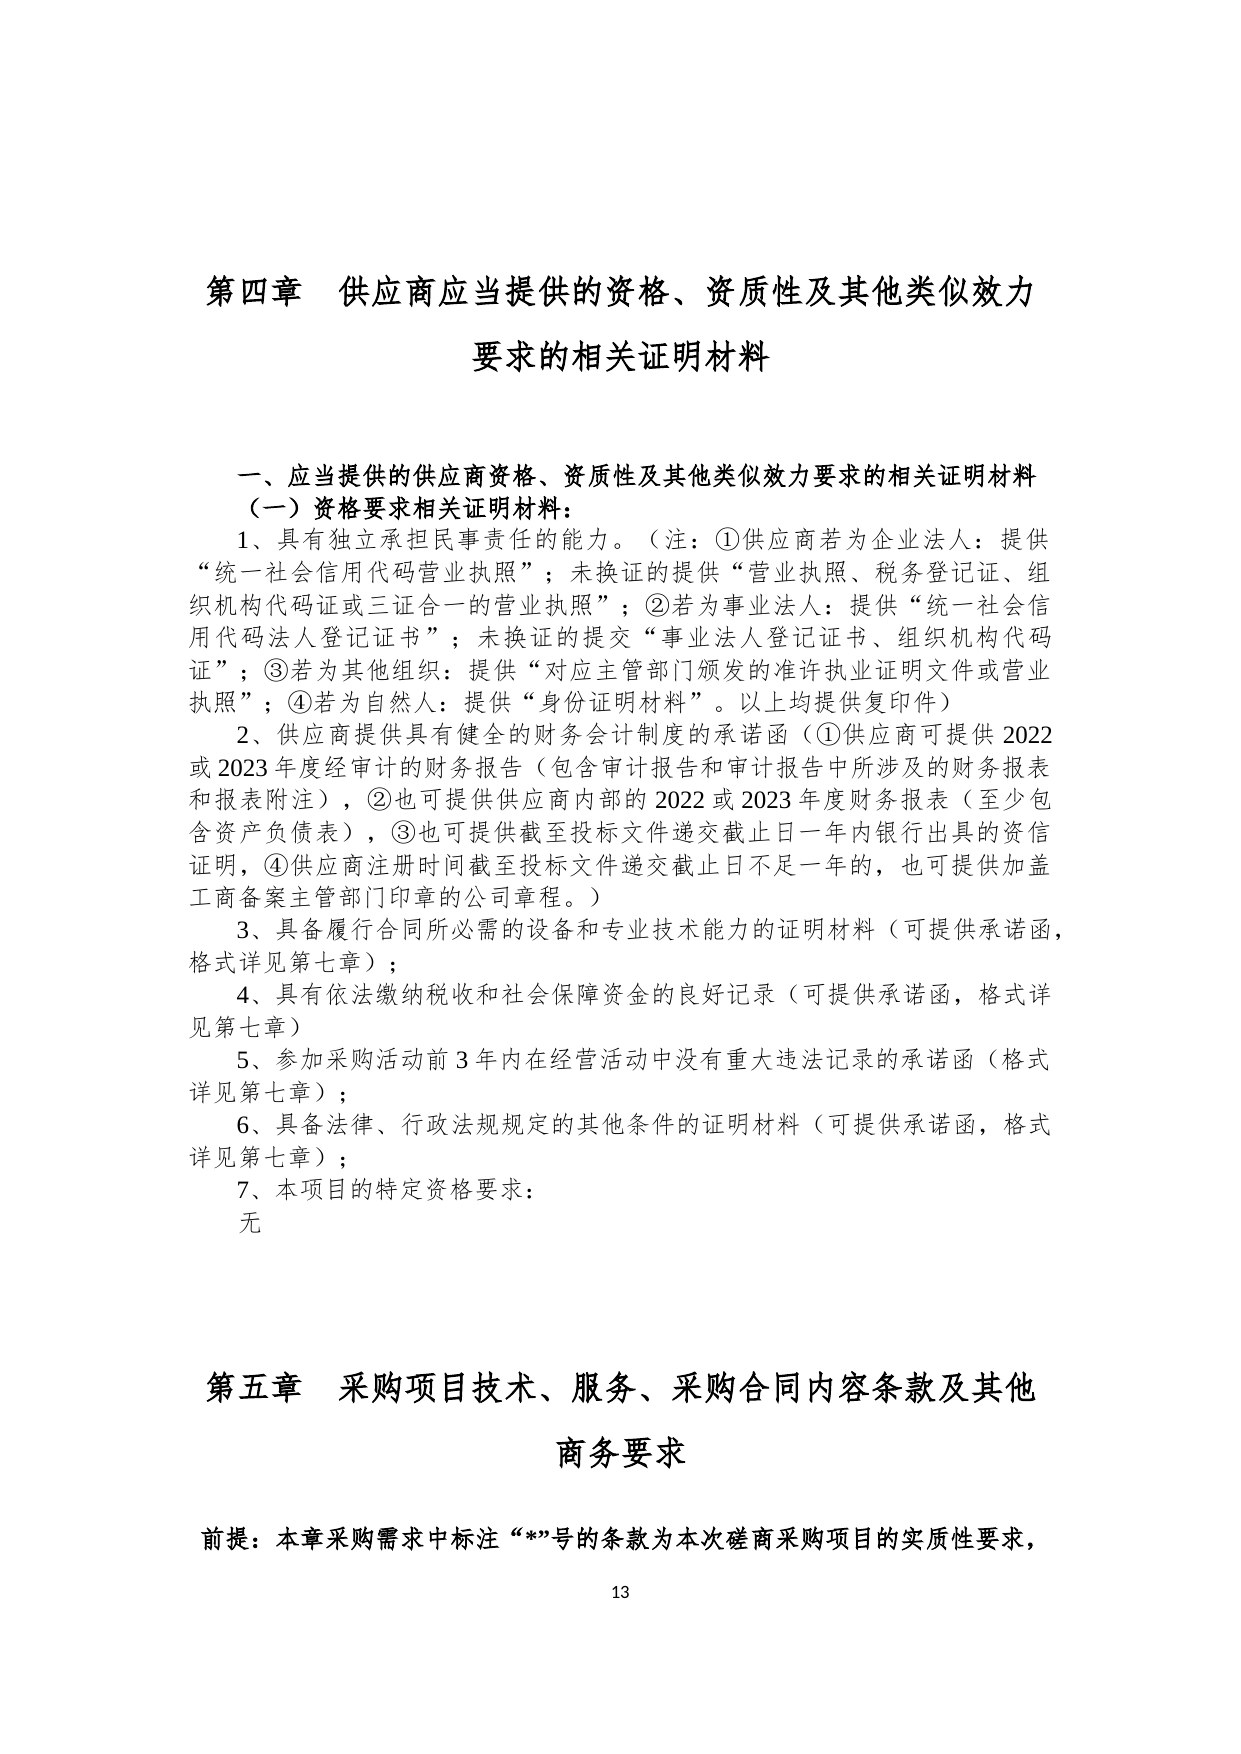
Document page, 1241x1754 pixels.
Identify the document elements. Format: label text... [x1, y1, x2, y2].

text 2、供应商提供具有健全的财务会计制度的承诺函（①供应商可提供2022或2023年度经审计的财务报告（包含审计报告和审计报告中所涉及的财务报表和报表附注），②也可提供供应商内部的2022或2023年度财务报表（至少包含资产负债表），③也可提供截至投标文件递交截止日一年内银行出具的资信证明，④供应商注册时间截至投标文件递交截止日不足一年的，也可提供加盖工商备案主管部门印章的公司章程。） [187, 717, 1053, 912]
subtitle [187, 1521, 1053, 1554]
text 7、本项目的特定资格要求： [187, 1172, 1053, 1205]
title 无 [187, 1205, 1053, 1237]
text 一、应当提供的供应商资格、资质性及其他类似效力要求的相关证明材料 [187, 457, 1053, 490]
text （一）资格要求相关证明材料： [187, 490, 1053, 522]
title 第四章 供应商应当提供的资格、资质性及其他类似效力要求的相关证明材料 [187, 256, 1053, 386]
text 1、具有独立承担民事责任的能力。（注：①供应商若为企业法人：提供“统一社会信用代码营业执照”；未换证的提供“营业执照、税务登记证、组织机构代码证或三证合一的营业执照”；②若为事业法人：提供“统一社会信用代码法人登记证书”；未换证的提交“事业法人登记证书、组织机构代码证”；③若为其他组织：提供“对应主管部门颁发的准许执业证明文件或营业执照”；④若为自然人：提供“身份证明材料”。以上均提供复印件） [187, 522, 1053, 717]
text 6、具备法律、行政法规规定的其他条件的证明材料（可提供承诺函，格式详见第七章）； [187, 1107, 1053, 1172]
text 5、参加采购活动前3年内在经营活动中没有重大违法记录的承诺函（格式详见第七章）； [187, 1042, 1053, 1107]
text 4、具有依法缴纳税收和社会保障资金的良好记录（可提供承诺函，格式详见第七章） [187, 977, 1053, 1042]
text 3、具备履行合同所必需的设备和专业技术能力的证明材料（可提供承诺函，格式详见第七章）； [187, 912, 1053, 977]
title 第五章 采购项目技术、服务、采购合同内容条款及其他商务要求 [187, 1352, 1053, 1482]
